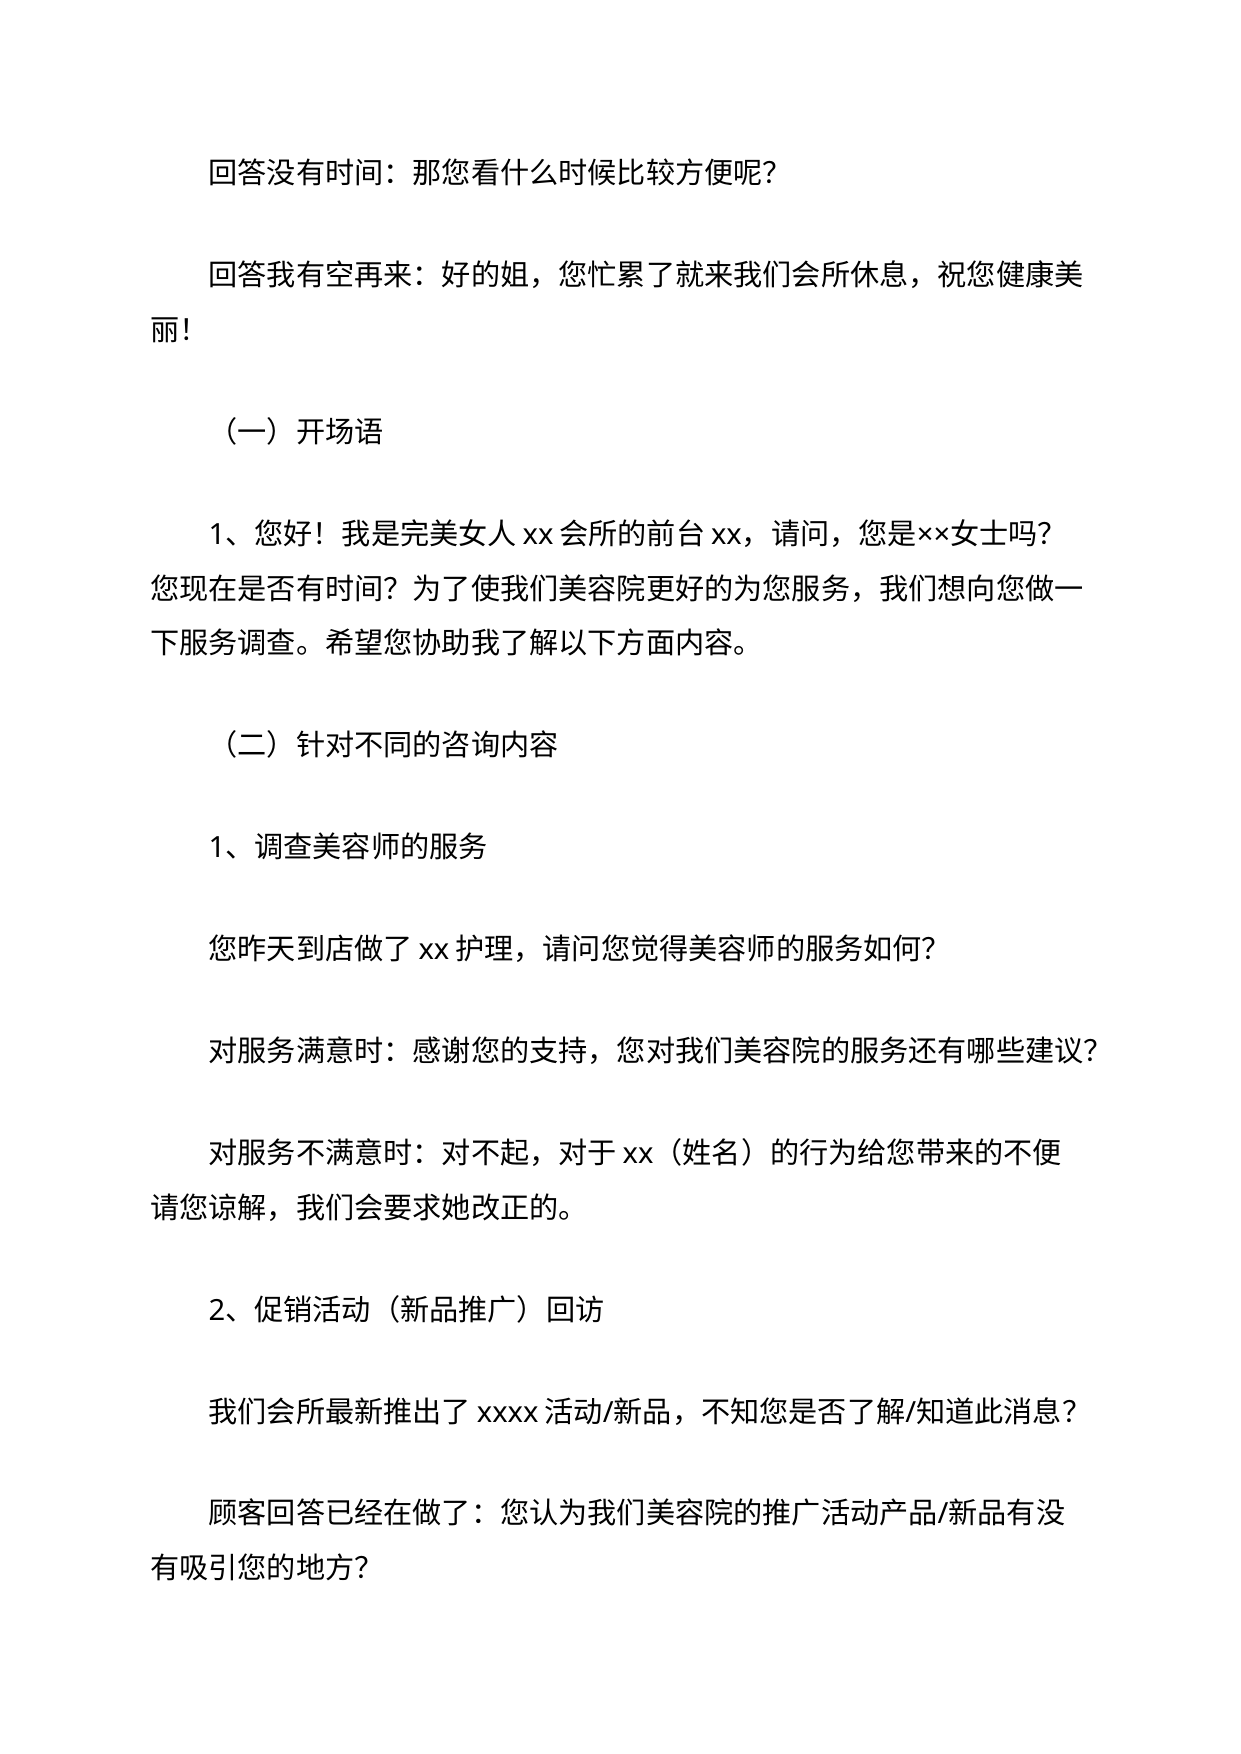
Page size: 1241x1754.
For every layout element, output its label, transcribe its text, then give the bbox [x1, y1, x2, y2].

text （一）开场语 [150, 408, 1090, 451]
text 2、促销活动（新品推广）回访 [150, 1286, 1090, 1328]
text 1、您好！我是完美女人xx会所的前台xx，请问，您是××女士吗？您现在是否有时间？为了使我们美容院更好的为您服务，我们想向您做一下服务调查。希望您协助我了解以下方面内容。 [150, 510, 1090, 662]
text 对服务满意时：感谢您的支持，您对我们美容院的服务还有哪些建议？ [150, 1028, 1090, 1070]
text 回答我有空再来：好的姐，您忙累了就来我们会所休息，祝您健康美丽！ [150, 252, 1090, 349]
text 顾客回答已经在做了：您认为我们美容院的推广活动产品/新品有没有吸引您的地方？ [150, 1490, 1090, 1587]
text 您昨天到店做了xx护理，请问您觉得美容师的服务如何？ [150, 926, 1090, 968]
text 我们会所最新推出了xxxx活动/新品，不知您是否了解/知道此消息？ [150, 1388, 1090, 1431]
text 回答没有时间：那您看什么时候比较方便呢？ [150, 150, 1090, 192]
text 对服务不满意时：对不起，对于xx（姓名）的行为给您带来的不便请您谅解，我们会要求她改正的。 [150, 1129, 1090, 1227]
text （二）针对不同的咨询内容 [150, 722, 1090, 764]
text 1、调查美容师的服务 [150, 824, 1090, 866]
